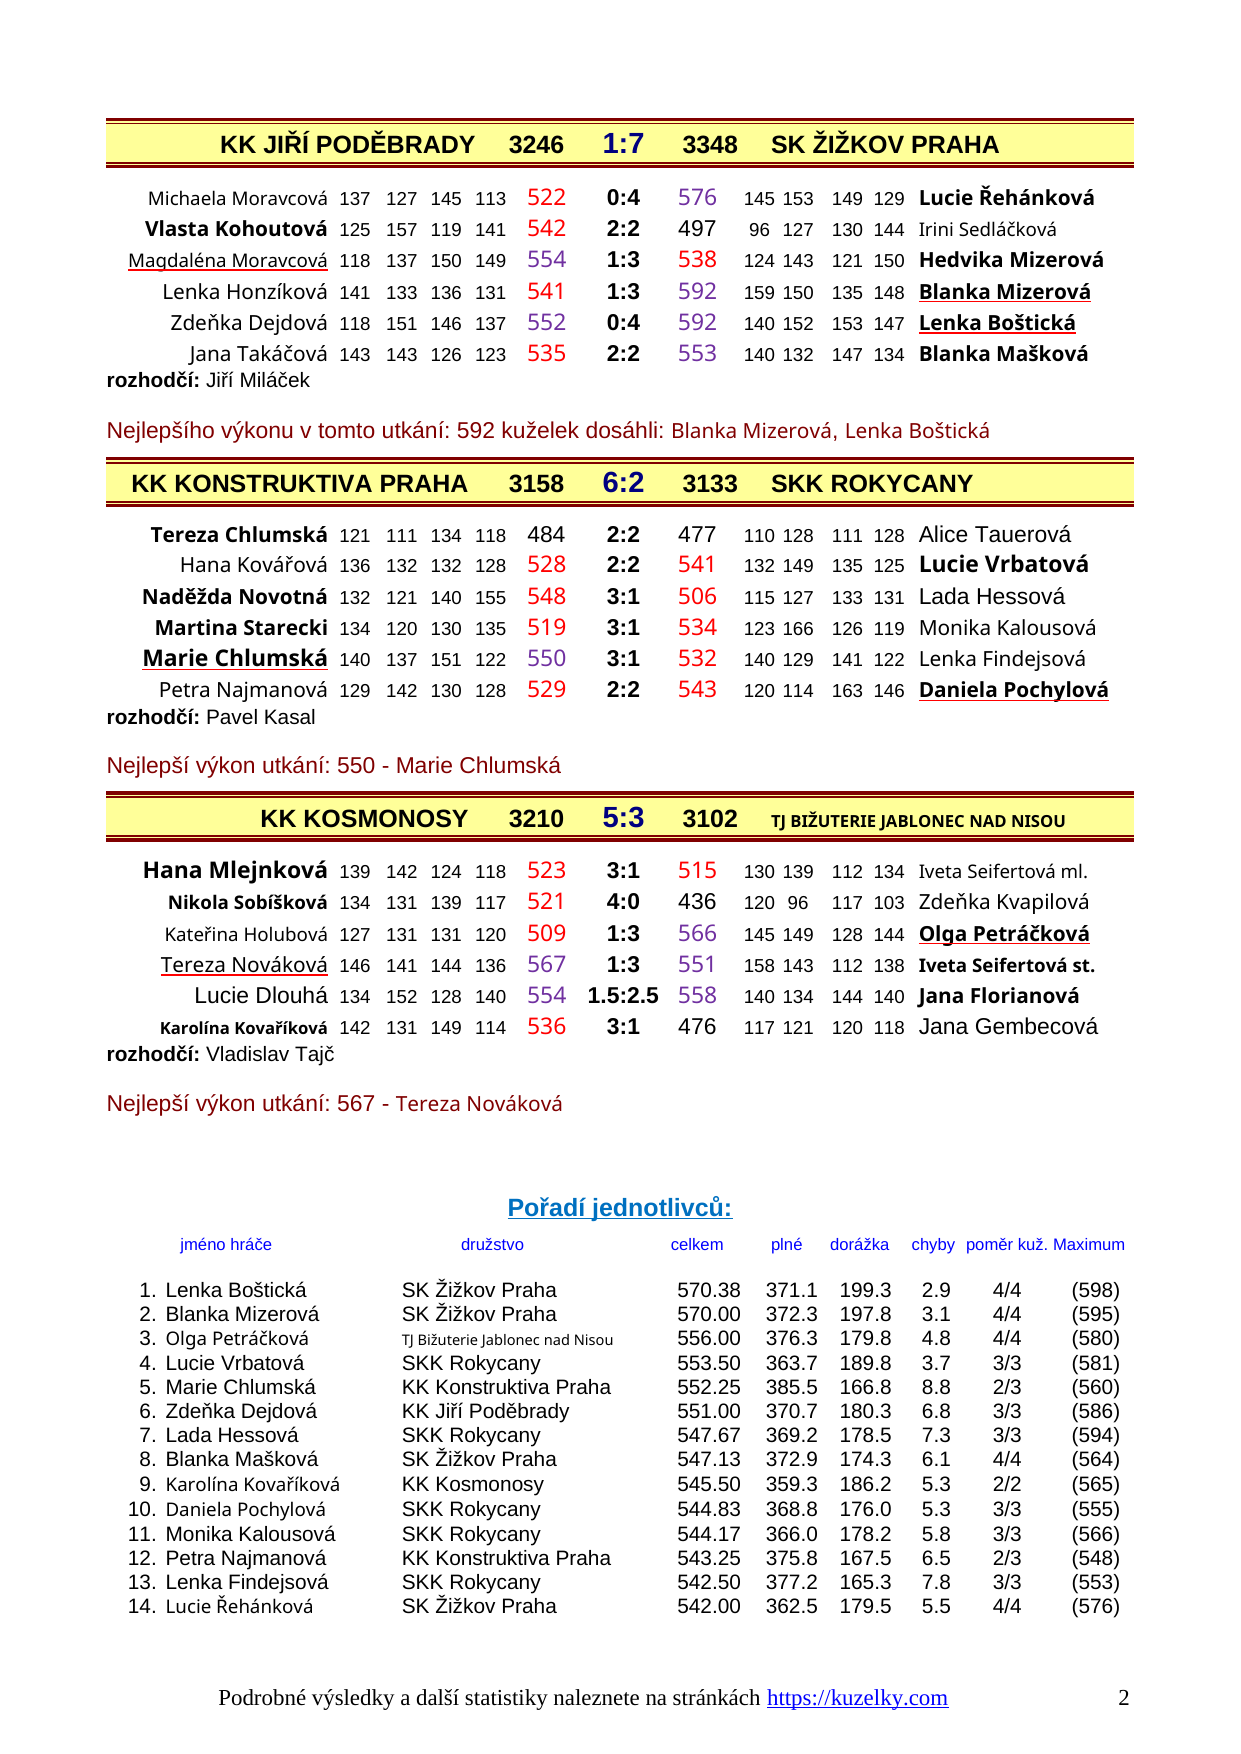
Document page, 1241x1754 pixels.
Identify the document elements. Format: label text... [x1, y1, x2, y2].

text 7. Lada Hessová SKK Rokycany 547.67 369.2 178.5 7.3 3/3 (594) [106, 1423, 1134, 1447]
text 10. Daniela Pochylová SKK Rokycany 544.83 368.8 176.0 5.3 3/3 (555) [106, 1496, 1134, 1522]
text Jana Takáčová 143 143 126 123 535 2:2 553 140 132 147 134 Blanka Mašková [106, 337, 1134, 368]
text 3. Olga Petráčková TJ Bižuterie Jablonec nad Nisou 556.00 376.3 179.8 4.8 4/4 (580) [106, 1326, 1134, 1351]
text Lenka Honzíková 141 133 136 131 541 1:3 592 159 150 135 148 Blanka Mizerová [106, 274, 1134, 306]
text KK Konstruktiva Praha 3158 6:2 3133 SKK Rokycany [106, 464, 1134, 501]
text 4. Lucie Vrbatová SKK Rokycany 553.50 363.7 189.8 3.7 3/3 (581) [106, 1351, 1134, 1375]
text Nejlepšího výkonu v tomto utkání: 592 kuželek dosáhli: Blanka Mizerová, Lenka Boštická [106, 416, 1134, 445]
text 13. Lenka Findejsová SKK Rokycany 542.50 377.2 165.3 7.8 3/3 (553) [106, 1570, 1134, 1594]
text 12. Petra Najmanová KK Konstruktiva Praha 543.25 375.8 167.5 6.5 2/3 (548) [106, 1546, 1134, 1570]
text Tereza Chlumská 121 111 134 118 484 2:2 477 110 128 111 128 Alice Tauerová [106, 520, 1134, 548]
text Vlasta Kohoutová 125 157 119 141 542 2:2 497 96 127 130 144 Irini Sedláčková [106, 212, 1134, 243]
text Michaela Moravcová 137 127 145 113 522 0:4 576 145 153 149 129 Lucie Řehánková [106, 181, 1134, 212]
text rozhodčí: Pavel Kasal [106, 704, 1134, 728]
text Kateřina Holubová 127 131 131 120 509 1:3 566 145 149 128 144 Olga Petráčková [106, 917, 1134, 948]
text Lucie Dlouhá 134 152 128 140 554 1.5:2.5 558 140 134 144 140 Jana Florianová [106, 979, 1134, 1010]
text Magdaléna Moravcová 118 137 150 149 554 1:3 538 124 143 121 150 Hedvika Mizerová [106, 243, 1134, 274]
text 11. Monika Kalousová SKK Rokycany 544.17 366.0 178.2 5.8 3/3 (566) [106, 1522, 1134, 1546]
text KK Jiří Poděbrady 3246 1:7 3348 SK Žižkov Praha [106, 124, 1134, 162]
text 5. Marie Chlumská KK Konstruktiva Praha 552.25 385.5 166.8 8.8 2/3 (560) [106, 1375, 1134, 1399]
text Hana Kovářová 136 132 132 128 528 2:2 541 132 149 135 125 Lucie Vrbatová [106, 548, 1134, 579]
text Marie Chlumská 140 137 151 122 550 3:1 532 140 129 141 122 Lenka Findejsová [106, 642, 1134, 673]
text 1. Lenka Boštická SK Žižkov Praha 570.38 371.1 199.3 2.9 4/4 (598) [106, 1278, 1134, 1302]
text Petra Najmanová 129 142 130 128 529 2:2 543 120 114 163 146 Daniela Pochylová [106, 673, 1134, 704]
text Martina Starecki 134 120 130 135 519 3:1 534 123 166 126 119 Monika Kalousová [106, 611, 1134, 642]
text 6. Zdeňka Dejdová KK Jiří Poděbrady 551.00 370.7 180.3 6.8 3/3 (586) [106, 1399, 1134, 1423]
text Zdeňka Dejdová 118 151 146 137 552 0:4 592 140 152 153 147 Lenka Boštická [106, 306, 1134, 337]
text Naděžda Novotná 132 121 140 155 548 3:1 506 115 127 133 131 Lada Hessová [106, 579, 1134, 611]
text Pořadí jednotlivců: [94, 1193, 1145, 1222]
text rozhodčí: Vladislav Tajč [106, 1042, 1134, 1066]
text 2. Blanka Mizerová SK Žižkov Praha 570.00 372.3 197.8 3.1 4/4 (595) [106, 1302, 1134, 1326]
text Nejlepší výkon utkání: 567 - Tereza Nováková [106, 1089, 1134, 1118]
text 14. Lucie Řehánková SK Žižkov Praha 542.00 362.5 179.5 5.5 4/4 (576) [106, 1594, 1134, 1619]
text 9. Karolína Kovaříková KK Kosmonosy 545.50 359.3 186.2 5.3 2/2 (565) [106, 1471, 1134, 1496]
text Nikola Sobíšková 134 131 139 117 521 4:0 436 120 96 117 103 Zdeňka Kvapilová [106, 885, 1134, 917]
text jméno hráče družstvo celkem plné dorážka chyby poměr kuž. Maximum [106, 1234, 1134, 1254]
text Nejlepší výkon utkání: 550 - Marie Chlumská [106, 752, 1134, 779]
text Karolína Kovaříková 142 131 149 114 536 3:1 476 117 121 120 118 Jana Gembecová [106, 1010, 1134, 1042]
text KK Kosmonosy 3210 5:3 3102 TJ Bižuterie Jablonec nad Nisou [106, 798, 1134, 835]
text Tereza Nováková 146 141 144 136 567 1:3 551 158 143 112 138 Iveta Seifertová st. [106, 948, 1134, 979]
text Hana Mlejnková 139 142 124 118 523 3:1 515 130 139 112 134 Iveta Seifertová ml. [106, 854, 1134, 885]
text 8. Blanka Mašková SK Žižkov Praha 547.13 372.9 174.3 6.1 4/4 (564) [106, 1447, 1134, 1471]
text rozhodčí: Jiří Miláček [106, 368, 1134, 392]
